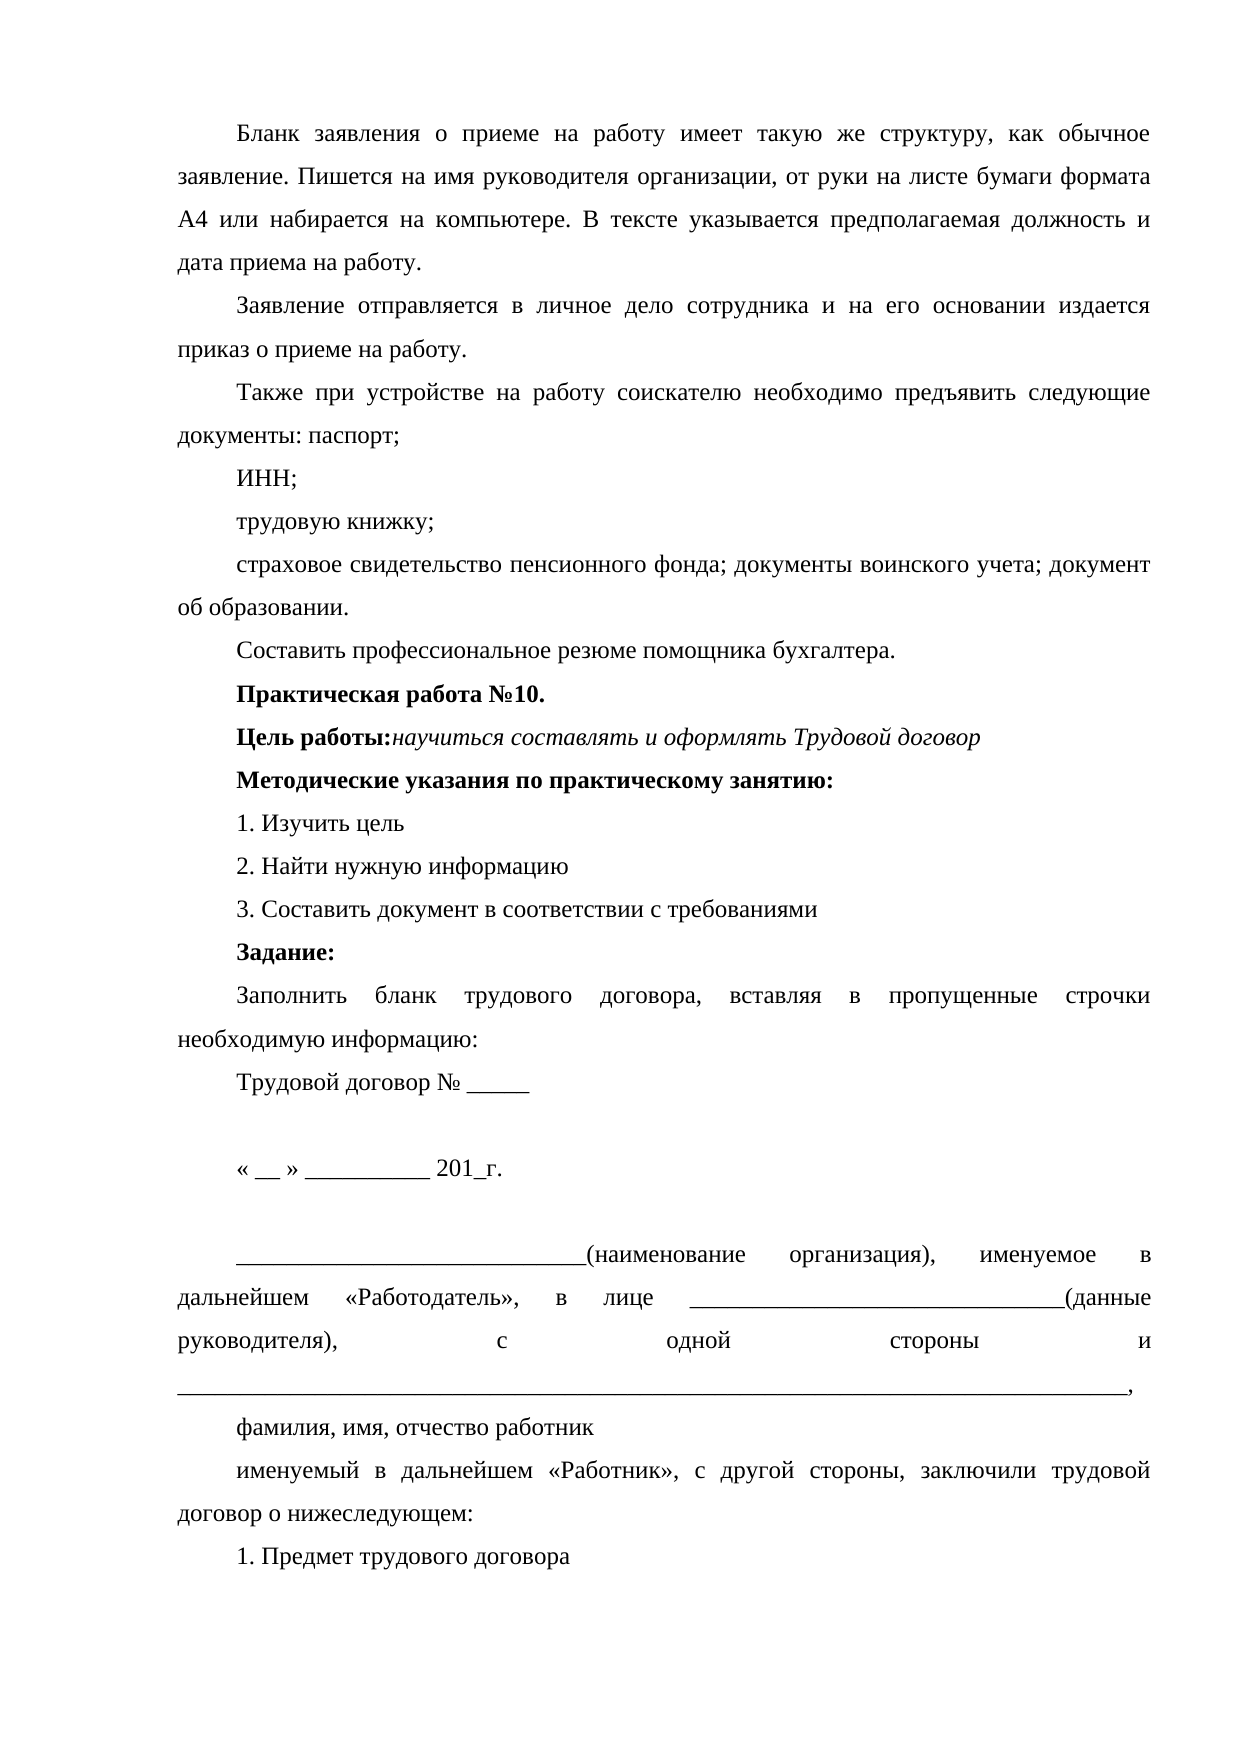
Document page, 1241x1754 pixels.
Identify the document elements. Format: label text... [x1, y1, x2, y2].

text Задание: [177, 937, 1152, 966]
text Цель работы:научиться составлять и оформлять Трудовой договор [177, 722, 1152, 751]
text 2. Найти нужную информацию [177, 851, 1152, 880]
text фамилия, имя, отчество работник [177, 1412, 1152, 1441]
text Также при устройстве на работу соискателю необходимо предъявить следующие документы: паспорт; [177, 377, 1152, 449]
text Составить профессиональное резюме помощника бухгалтера. [177, 636, 1152, 664]
text именуемый в дальнейшем «Работник», с другой стороны, заключили трудовой договор о нижеследующем: [177, 1455, 1152, 1527]
text Трудовой договор № _____ [177, 1067, 1152, 1096]
text Заявление отправляется в личное дело сотрудника и на его основании издается приказ о приеме на работу. [177, 291, 1152, 362]
text трудовую книжку; [177, 506, 1152, 535]
text « __ » __________ 201_г. [177, 1153, 1152, 1182]
text ИНН; [177, 463, 1152, 492]
text страховое свидетельство пенсионного фонда; документы воинского учета; документ об образовании. [177, 549, 1152, 621]
text Бланк заявления о приеме на работу имеет такую же структуру, как обычное заявление. Пишется на имя руководителя организации, от руки на листе бумаги формата А4 или набирается на компьютере. В тексте указывается предполагаемая должность и дата приема на работу. [177, 118, 1152, 276]
text Практическая работа №10. [177, 679, 1152, 707]
text Методические указания по практическому занятию: [177, 765, 1152, 794]
text 1. Предмет трудового договора [177, 1541, 1152, 1570]
text 1. Изучить цель [177, 808, 1152, 837]
text Заполнить бланк трудового договора, вставляя в пропущенные строчки необходимую информацию: [177, 981, 1152, 1052]
text ____________________________(наименование организация), именуемое в дальнейшем «Работодатель», в лице ______________________________(данные руководителя), с одной стороны и ____________________________________________________________________________, [177, 1239, 1152, 1397]
text 3. Составить документ в соответствии с требованиями [177, 894, 1152, 923]
